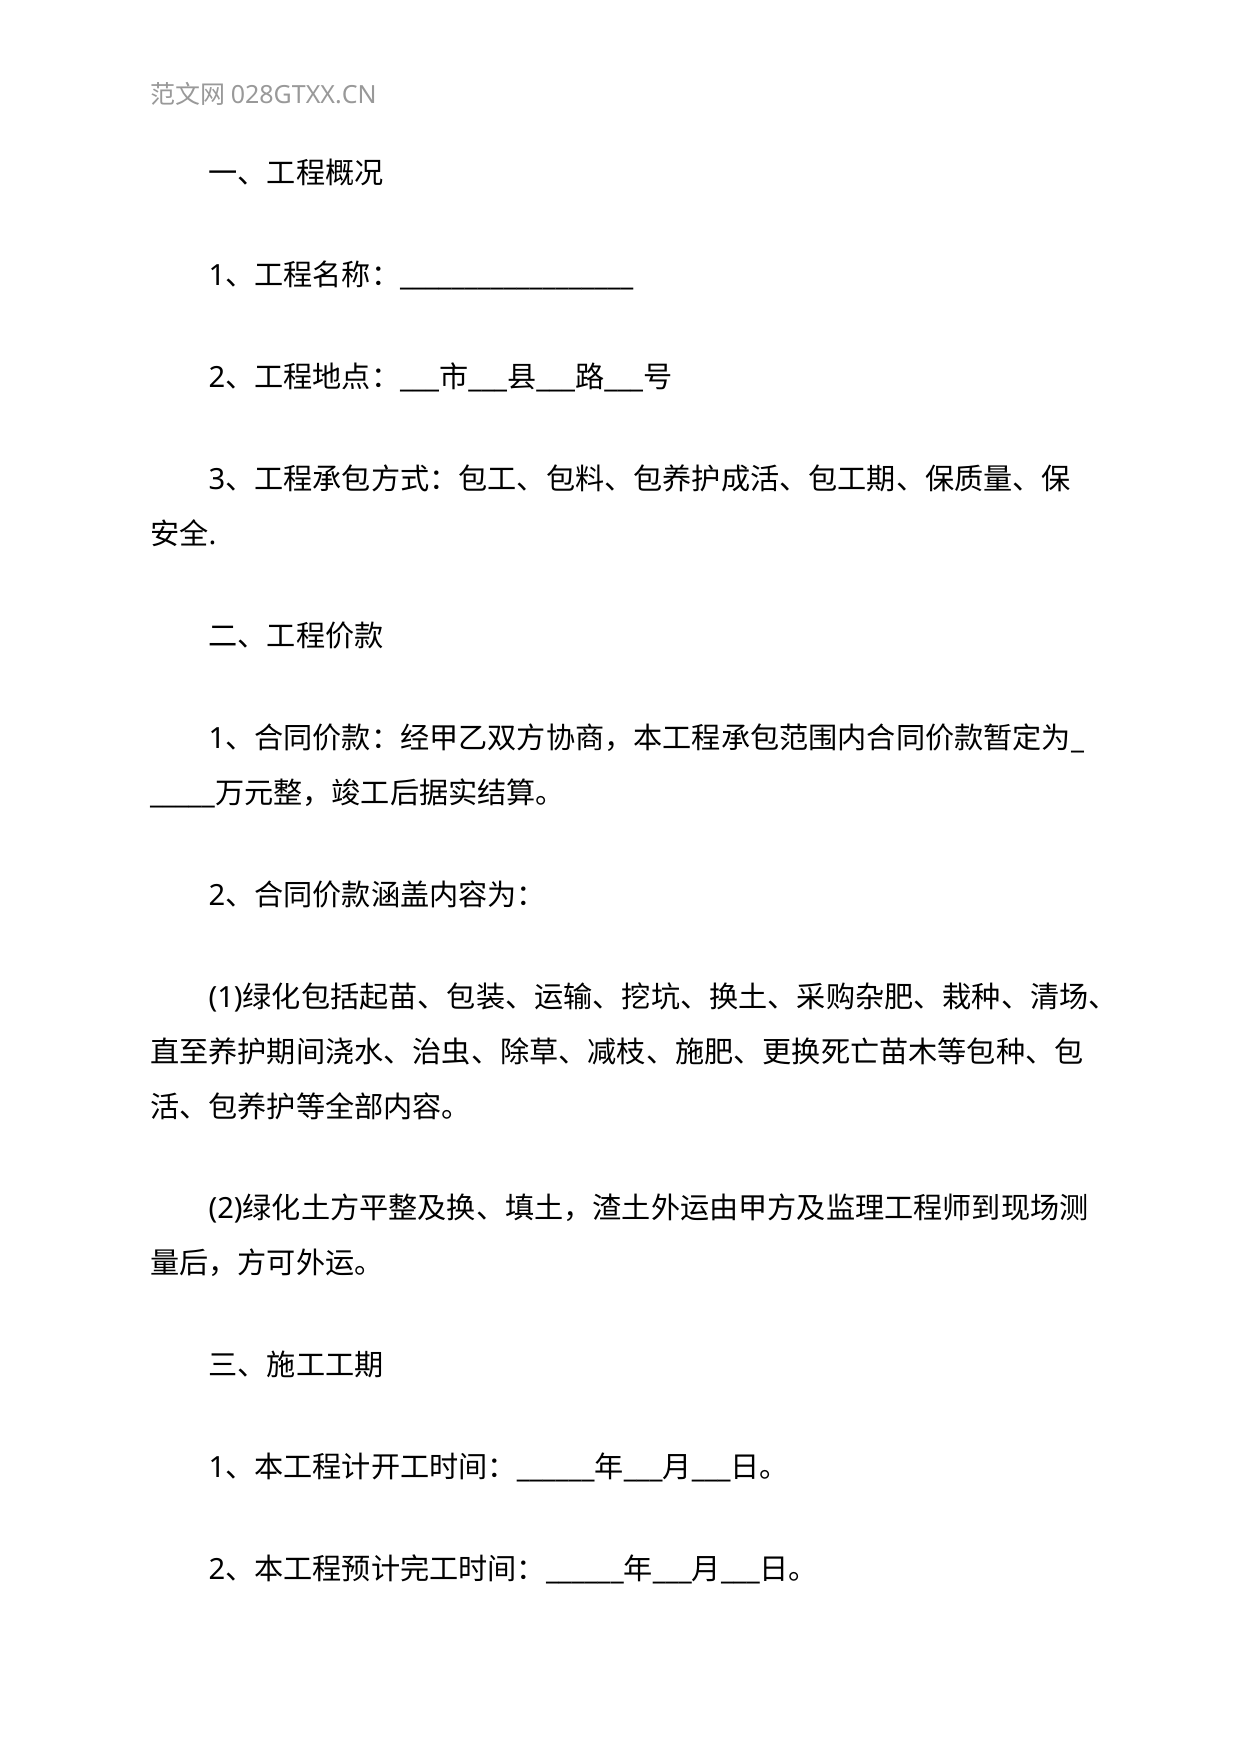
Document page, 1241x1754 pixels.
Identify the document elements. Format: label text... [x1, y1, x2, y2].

text 1、工程名称：__________________ [150, 252, 1090, 294]
text (2)绿化土方平整及换、填土，渣土外运由甲方及监理工程师到现场测量后，方可外运。 [150, 1185, 1090, 1282]
text 2、合同价款涵盖内容为： [150, 871, 1090, 914]
text 二、工程价款 [150, 613, 1090, 655]
text (1)绿化包括起苗、包装、运输、挖坑、换土、采购杂肥、栽种、清场、直至养护期间浇水、治虫、除草、减枝、施肥、更换死亡苗木等包种、包活、包养护等全部内容。 [150, 973, 1090, 1126]
text 3、工程承包方式：包工、包料、包养护成活、包工期、保质量、保安全. [150, 456, 1090, 553]
text 一、工程概况 [150, 150, 1090, 192]
text 1、合同价款：经甲乙双方协商，本工程承包范围内合同价款暂定为______万元整，竣工后据实结算。 [150, 714, 1090, 812]
text 2、本工程预计完工时间：______年___月___日。 [150, 1546, 1090, 1588]
text 2、工程地点：___市___县___路___号 [150, 354, 1090, 396]
text 三、施工工期 [150, 1342, 1090, 1384]
text 1、本工程计开工时间：______年___月___日。 [150, 1444, 1090, 1486]
